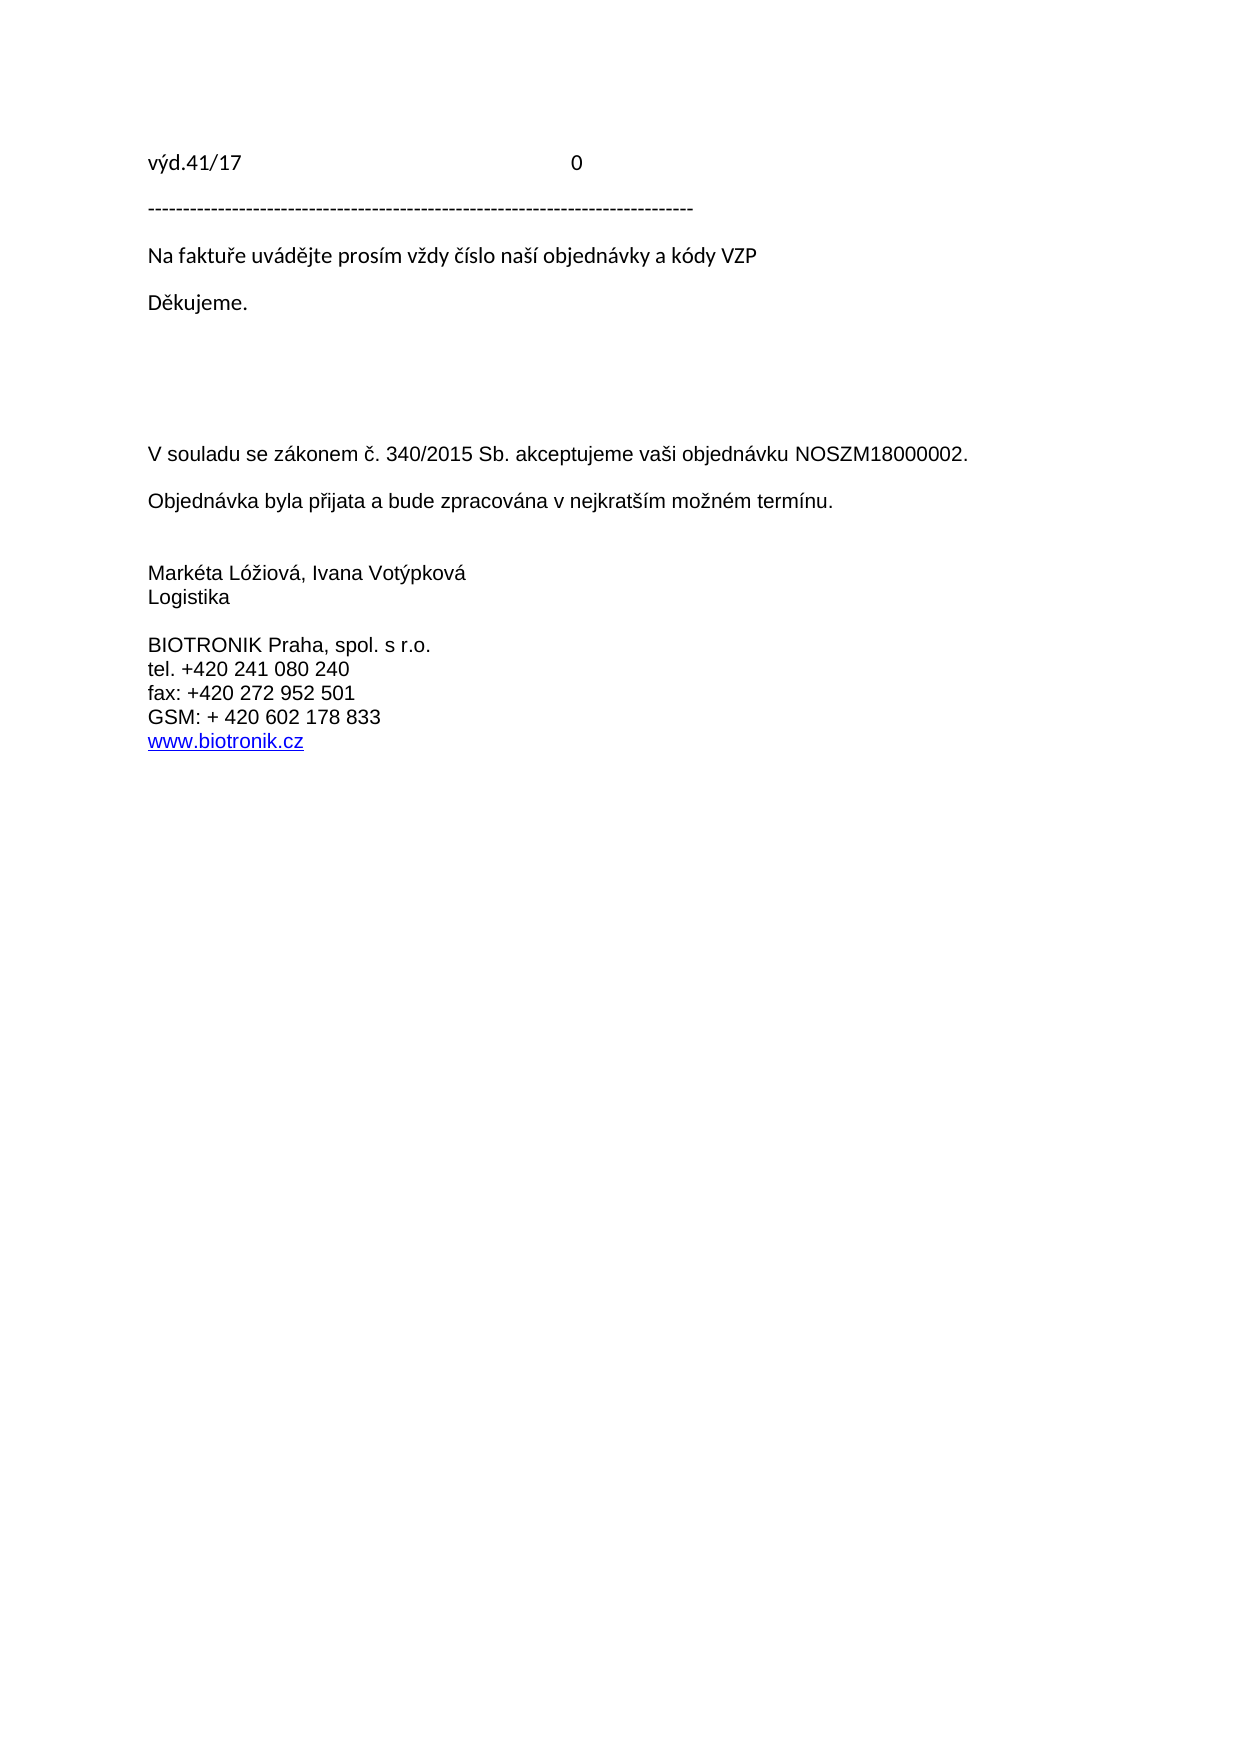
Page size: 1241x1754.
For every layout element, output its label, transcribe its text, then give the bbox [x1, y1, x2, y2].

text výd.41/17 0 [148, 148, 1093, 176]
text Na faktuře uvádějte prosím vždy číslo naší objednávky a kódy VZP [148, 241, 1093, 269]
text V souladu se zákonem č. 340/2015 Sb. akceptujeme vaši objednávku NOSZM18000002. Objednávka byla přijata a bude zpracována v nejkratším možném termínu. Markéta Lóžiová, Ivana Votýpková Logistika BIOTRONIK Praha, spol. s r.o. tel. +420 241 080 240 fax: +420 272 952 501 GSM: + 420 602 178 833 www.biotronik.cz [148, 441, 1093, 753]
text Děkujeme. [148, 288, 1093, 316]
text ------------------------------------------------------------------------------ [148, 194, 1093, 222]
